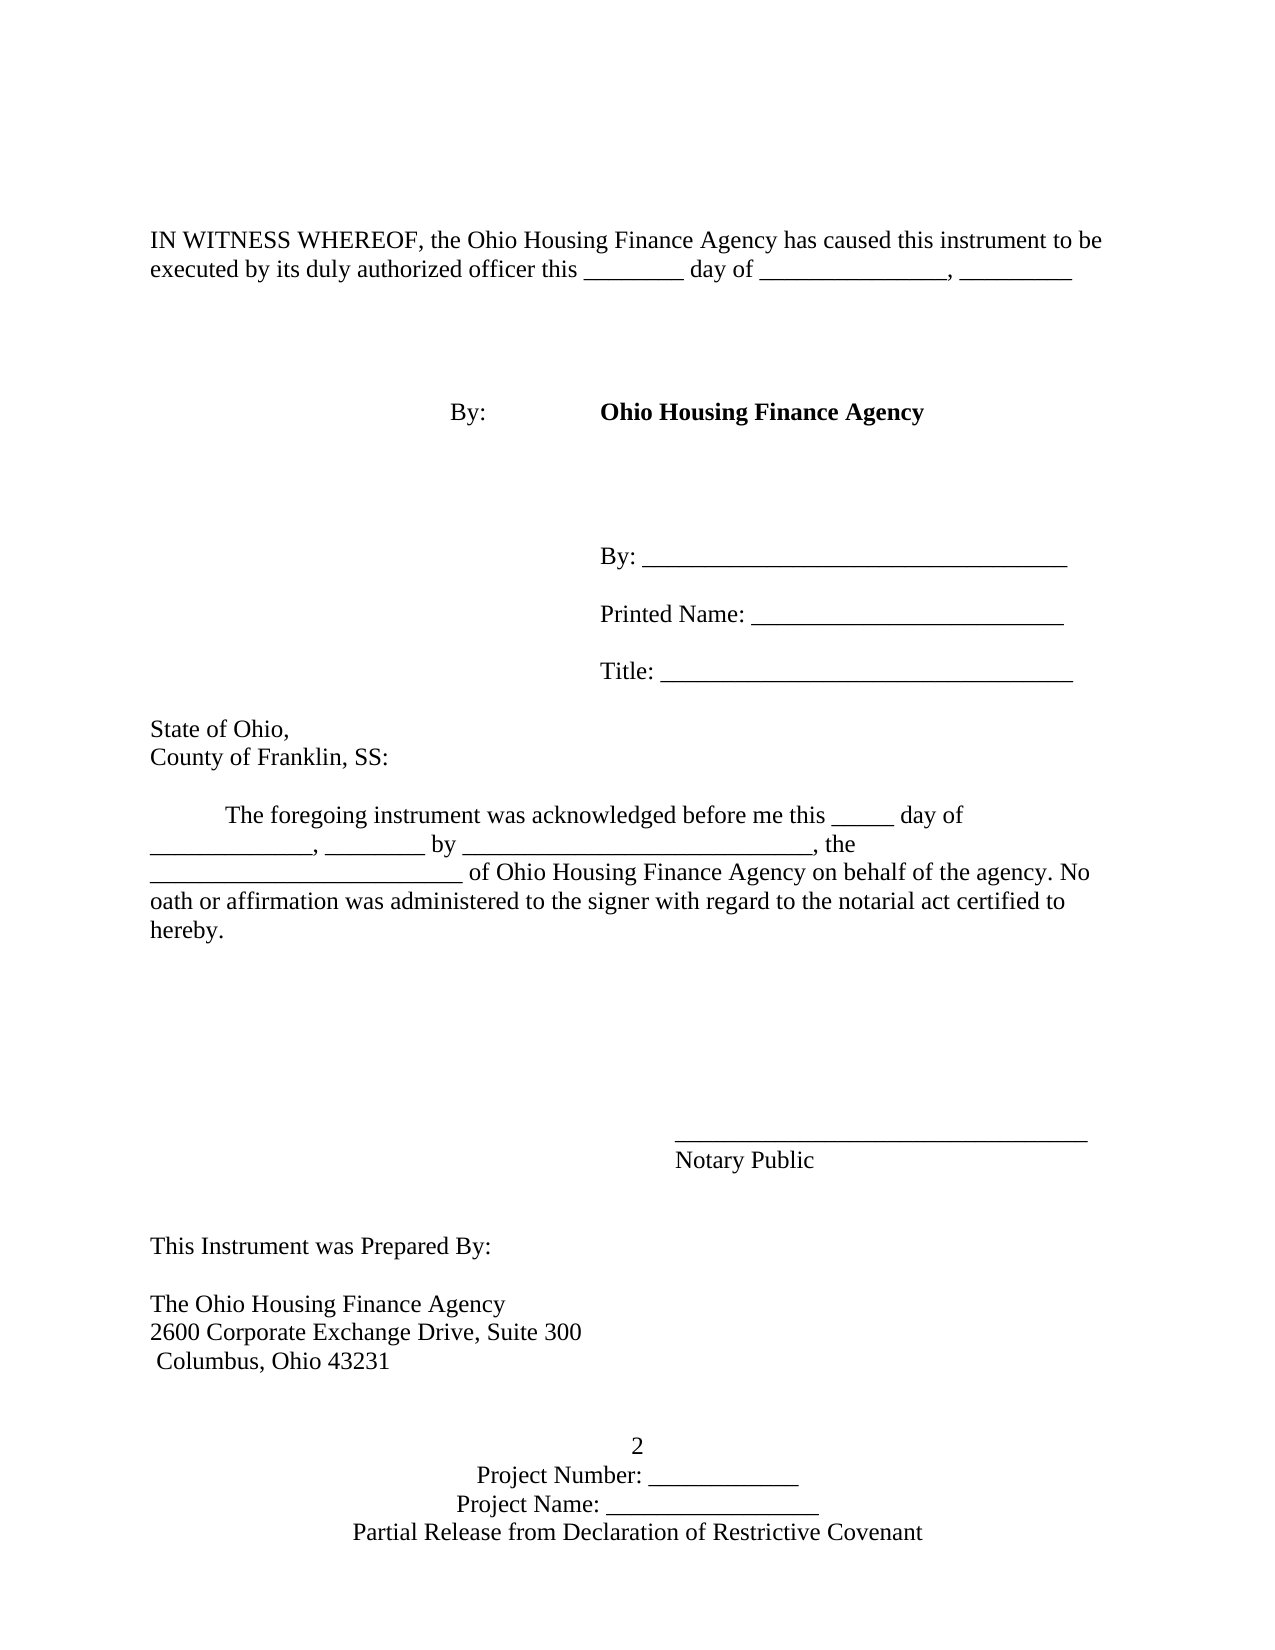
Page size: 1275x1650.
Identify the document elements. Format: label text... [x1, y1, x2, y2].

text The foregoing instrument was acknowledged before me this _____ day of _____________, ________ by ____________________________, the _________________________ of Ohio Housing Finance Agency on behalf of the agency. No oath or affirmation was administered to the signer with regard to the notarial act certified to hereby. [150, 800, 1125, 944]
text _________________________________ [150, 1116, 1125, 1145]
text Printed Name: _________________________ [150, 599, 1125, 627]
text County of Franklin, SS: [150, 742, 1125, 771]
text IN WITNESS WHEREOF, the Ohio Housing Finance Agency has caused this instrument to be executed by its duly authorized officer this ________ day of _______________, _________ [150, 225, 1125, 282]
text 2600 Corporate Exchange Drive, Suite 300 [150, 1317, 1125, 1346]
text By: Ohio Housing Finance Agency [150, 397, 1125, 426]
text Notary Public [150, 1145, 1125, 1174]
text Columbus, Ohio 43231 [150, 1346, 1125, 1375]
text State of Ohio, [150, 714, 1125, 742]
text This Instrument was Prepared By: [150, 1231, 1125, 1260]
text By: __________________________________ [150, 541, 1125, 570]
text The Ohio Housing Finance Agency [150, 1289, 1125, 1317]
text Title: _________________________________ [150, 656, 1125, 685]
